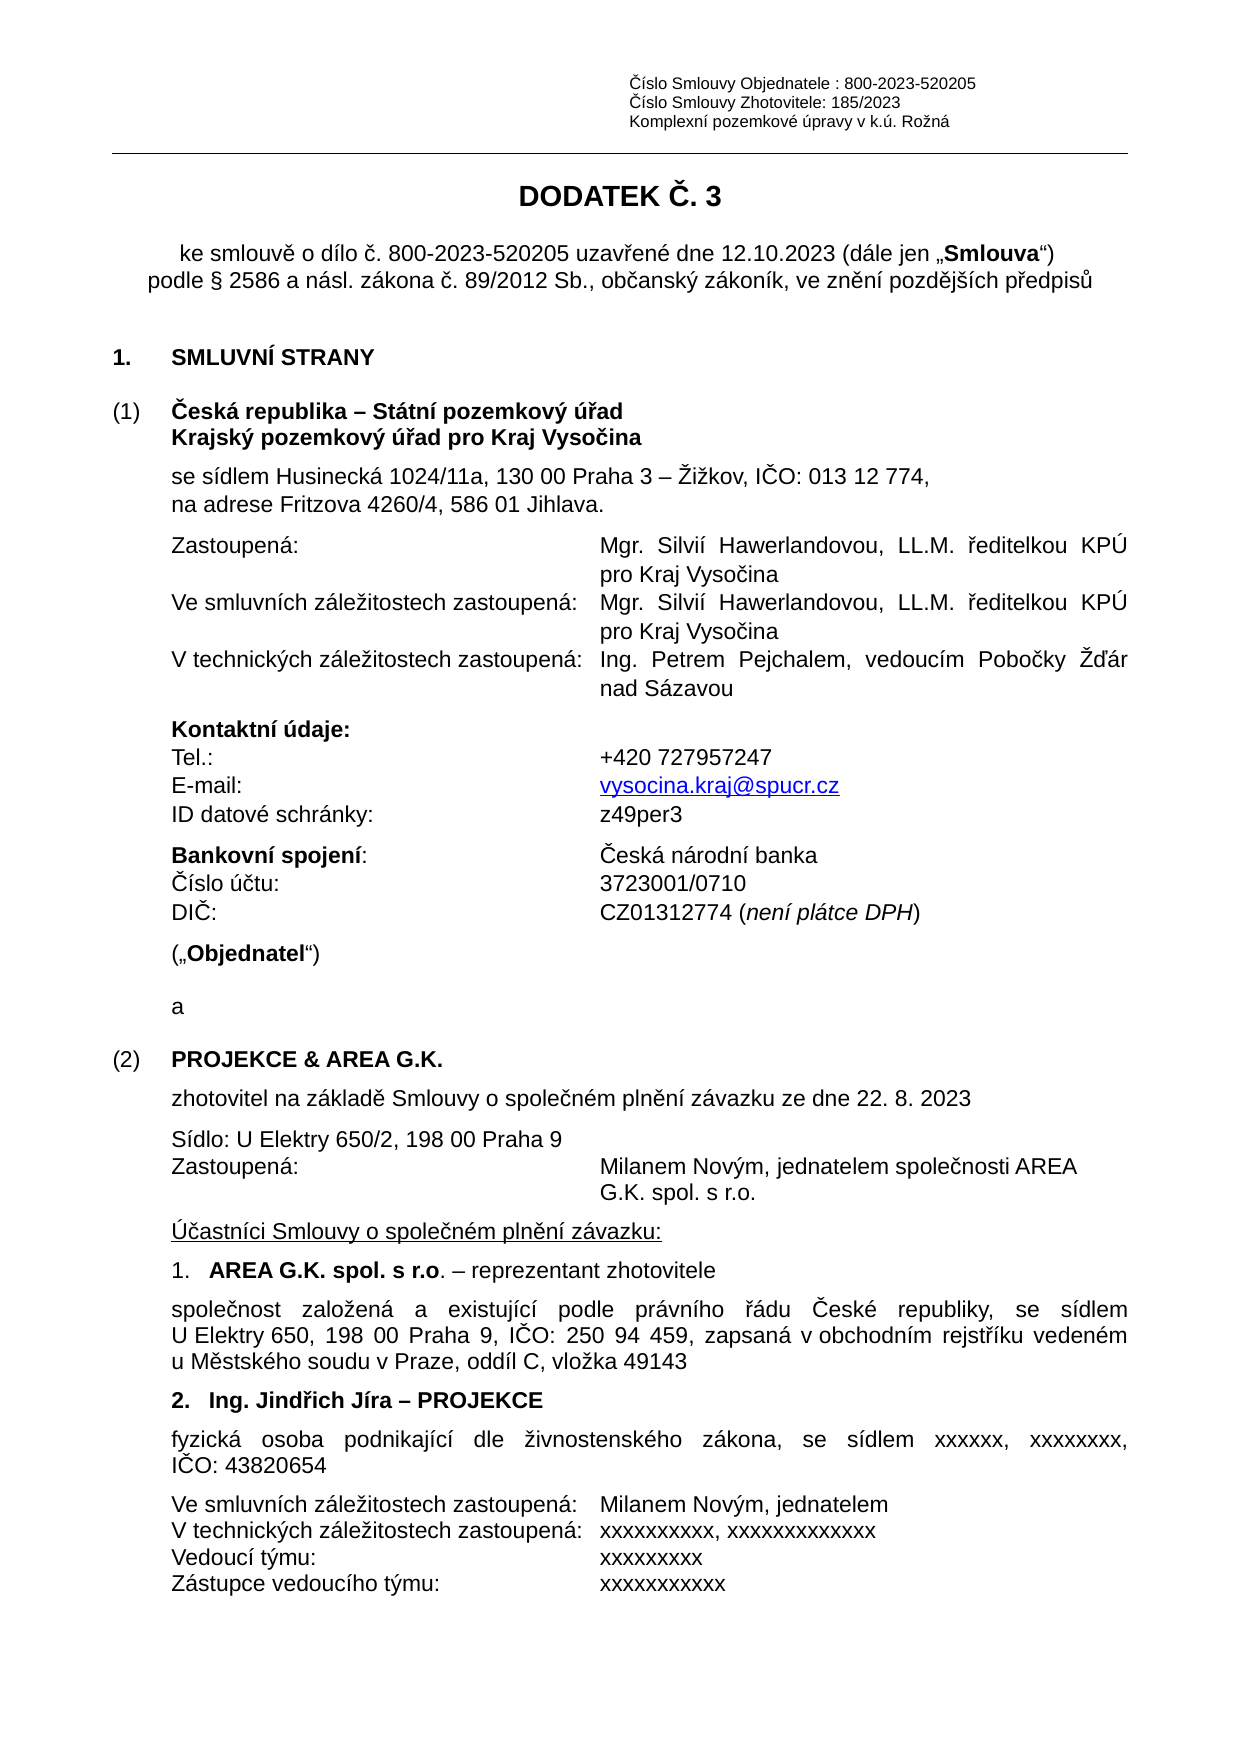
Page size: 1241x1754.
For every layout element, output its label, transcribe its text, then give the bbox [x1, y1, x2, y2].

text DIČ: CZ01312774 (není plátce DPH) [171, 899, 980, 925]
text Sídlo: U Elektry 650/2, 198 00 Praha 9 [171, 1126, 1128, 1153]
text Kontaktní údaje: [171, 716, 1128, 742]
text Číslo účtu: 3723001/0710 [171, 870, 980, 897]
text G.K. spol. s r.o. [201, 1179, 1128, 1205]
list ke smlouvě o dílo č. 800-2023-520205 uzavřené dne 12.10.2023 (dále jen „Smlouva“) podle § 2586 a násl. zákona č. 89/2012 Sb., občanský zákoník, ve znění pozdějších předpisů [112, 240, 1128, 293]
text Tel.: +420 727957247 [171, 744, 1128, 770]
text Zastoupená: Mgr. Silvií Hawerlandovou, LL.M. ředitelkou KPÚ pro Kraj Vysočina [171, 532, 1128, 587]
text zhotovitel na základě Smlouvy o společném plnění závazku ze dne 22. 8. 2023 [171, 1085, 1128, 1112]
text V technických záležitostech zastoupená: xxxxxxxxxx, xxxxxxxxxxxxx [171, 1517, 1128, 1544]
text V technických záležitostech zastoupená: Ing. Petrem Pejchalem, vedoucím Pobočky Žďár nad Sázavou [171, 646, 1128, 701]
text ID datové schránky: z49per3 [171, 801, 980, 827]
text Ve smluvních záležitostech zastoupená: Mgr. Silvií Hawerlandovou, LL.M. ředitelkou KPÚ pro Kraj Vysočina [171, 589, 1128, 644]
text Účastníci Smlouvy o společném plnění závazku: [171, 1218, 1128, 1244]
text E-mail: vysocina.kraj@spucr.cz [171, 772, 1128, 799]
text se sídlem Husinecká 1024/11a, 130 00 Praha 3 – Žižkov, IČO: 013 12 774, [171, 463, 1128, 489]
text společnost založená a existující podle právního řádu České republiky, se sídlem U Elektry 650, 198 00 Praha 9, IČO: 250 94 459, zapsaná v obchodním rejstříku vedeném u Městského soudu v Praze, oddíl C, vložka 49143 [171, 1296, 1128, 1374]
list AREA G.K. spol. s r.o. – reprezentant zhotovitele [171, 1257, 1128, 1283]
text a [171, 993, 1128, 1019]
text Bankovní spojení: Česká národní banka [171, 842, 1128, 868]
text Ve smluvních záležitostech zastoupená: Milanem Novým, jednatelem [171, 1491, 1128, 1517]
text Vedoucí týmu: xxxxxxxxx [171, 1544, 1128, 1570]
list Česká republika – Státní pozemkový úřad [112, 398, 1128, 424]
list Krajský pozemkový úřad pro Kraj Vysočina [171, 424, 1128, 451]
text na adrese Fritzova 4260/4, 586 01 Jihlava. [171, 491, 1128, 518]
title Dodatek č. 3 [112, 179, 1128, 213]
list Ing. Jindřich Jíra – PROJEKCE [171, 1387, 1128, 1413]
text („Objednatel“) [171, 939, 980, 966]
text Zástupce vedoucího týmu: xxxxxxxxxxx [171, 1570, 1128, 1597]
text fyzická osoba podnikající dle živnostenského zákona, se sídlem xxxxxx, xxxxxxxx, IČO: 43820654 [171, 1426, 1128, 1479]
text Zastoupená: Milanem Novým, jednatelem společnosti AREA [171, 1153, 1128, 1179]
list PROJEKCE & AREA G.K. [112, 1046, 1128, 1073]
subtitle SMLUVNÍ STRANY [112, 344, 1128, 371]
